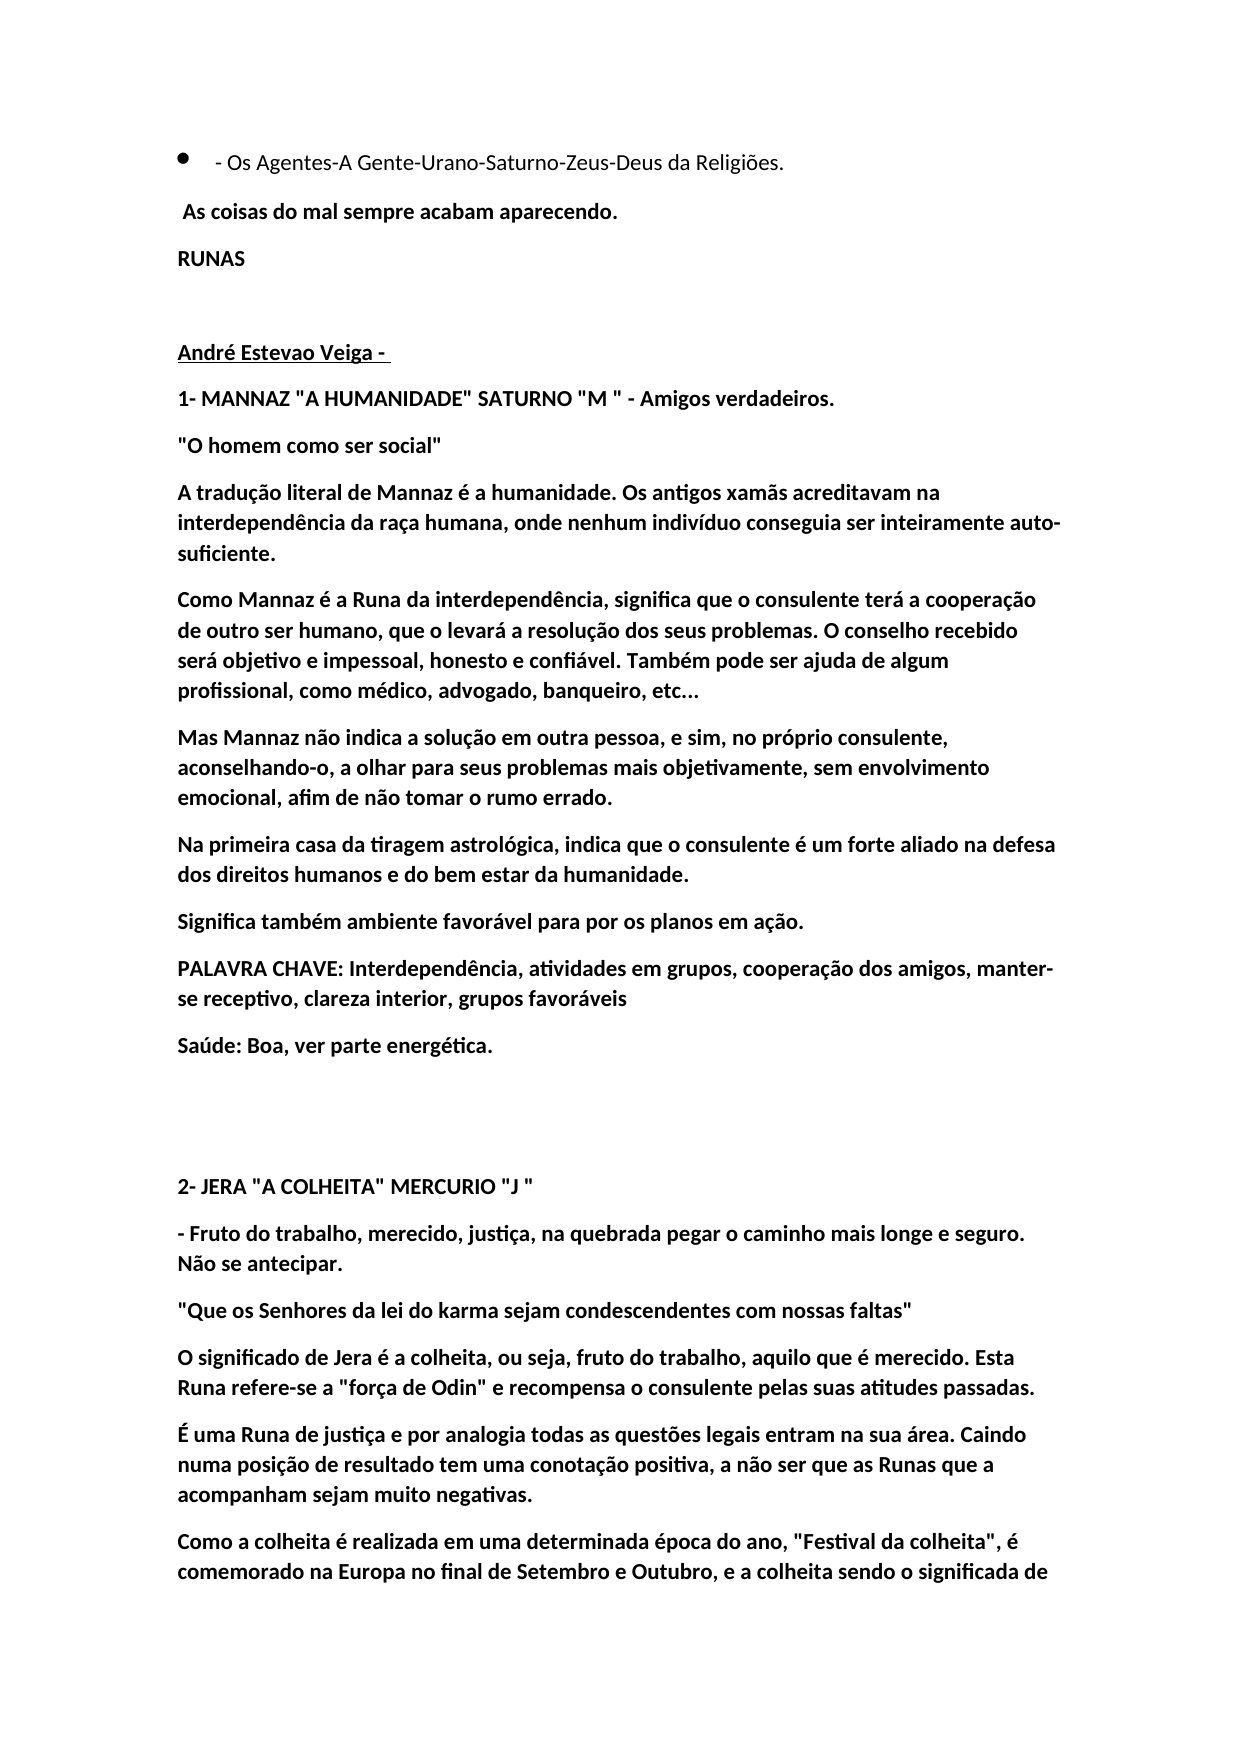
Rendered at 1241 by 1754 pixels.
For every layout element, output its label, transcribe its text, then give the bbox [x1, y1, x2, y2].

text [177, 1527, 1063, 1585]
text "O homem como ser social" [177, 431, 1063, 459]
text André Estevao Veiga - [177, 338, 1063, 366]
text PALAVRA CHAVE: Interdependência, atividades em grupos, cooperação dos amigos, manter-se receptivo, clareza interior, grupos favoráveis [177, 954, 1063, 1012]
text Mas Mannaz não indica a solução em outra pessoa, e sim, no próprio consulente, aconselhando-o, a olhar para seus problemas mais objetivamente, sem envolvimento emocional, afim de não tomar o rumo errado. [177, 723, 1063, 811]
text Significa também ambiente favorável para por os planos em ação. [177, 907, 1063, 935]
text Como Mannaz é a Runa da interdependência, significa que o consulente terá a cooperação de outro ser humano, que o levará a resolução dos seus problemas. O conselho recebido será objetivo e impessoal, honesto e confiável. Também pode ser ajuda de algum profissional, como médico, advogado, banqueiro, etc... [177, 586, 1063, 704]
list - Os Agentes-A Gente-Urano-Saturno-Zeus-Deus da Religiões. [177, 148, 1063, 178]
text 1- MANNAZ "A HUMANIDADE" SATURNO "M " - Amigos verdadeiros. [177, 384, 1063, 412]
text RUNAS [177, 244, 1063, 272]
text As coisas do mal sempre acabam aparecendo. [177, 197, 1063, 225]
text É uma Runa de justiça e por analogia todas as questões legais entram na sua área. Caindo numa posição de resultado tem uma conotação positiva, a não ser que as Runas que a acompanham sejam muito negativas. [177, 1420, 1063, 1508]
text "Que os Senhores da lei do karma sejam condescendentes com nossas faltas" [177, 1296, 1063, 1324]
text 2- JERA "A COLHEITA" MERCURIO "J " [177, 1172, 1063, 1200]
text Na primeira casa da tiragem astrológica, indica que o consulente é um forte aliado na defesa dos direitos humanos e do bem estar da humanidade. [177, 830, 1063, 888]
text - Fruto do trabalho, merecido, justiça, na quebrada pegar o caminho mais longe e seguro. Não se antecipar. [177, 1219, 1063, 1277]
text A tradução literal de Mannaz é a humanidade. Os antigos xamãs acreditavam na interdependência da raça humana, onde nenhum indivíduo conseguia ser inteiramente auto-suficiente. [177, 478, 1063, 567]
text O significado de Jera é a colheita, ou seja, fruto do trabalho, aquilo que é merecido. Esta Runa refere-se a "força de Odin" e recompensa o consulente pelas suas atitudes passadas. [177, 1343, 1063, 1401]
text Saúde: Boa, ver parte energética. [177, 1031, 1063, 1059]
